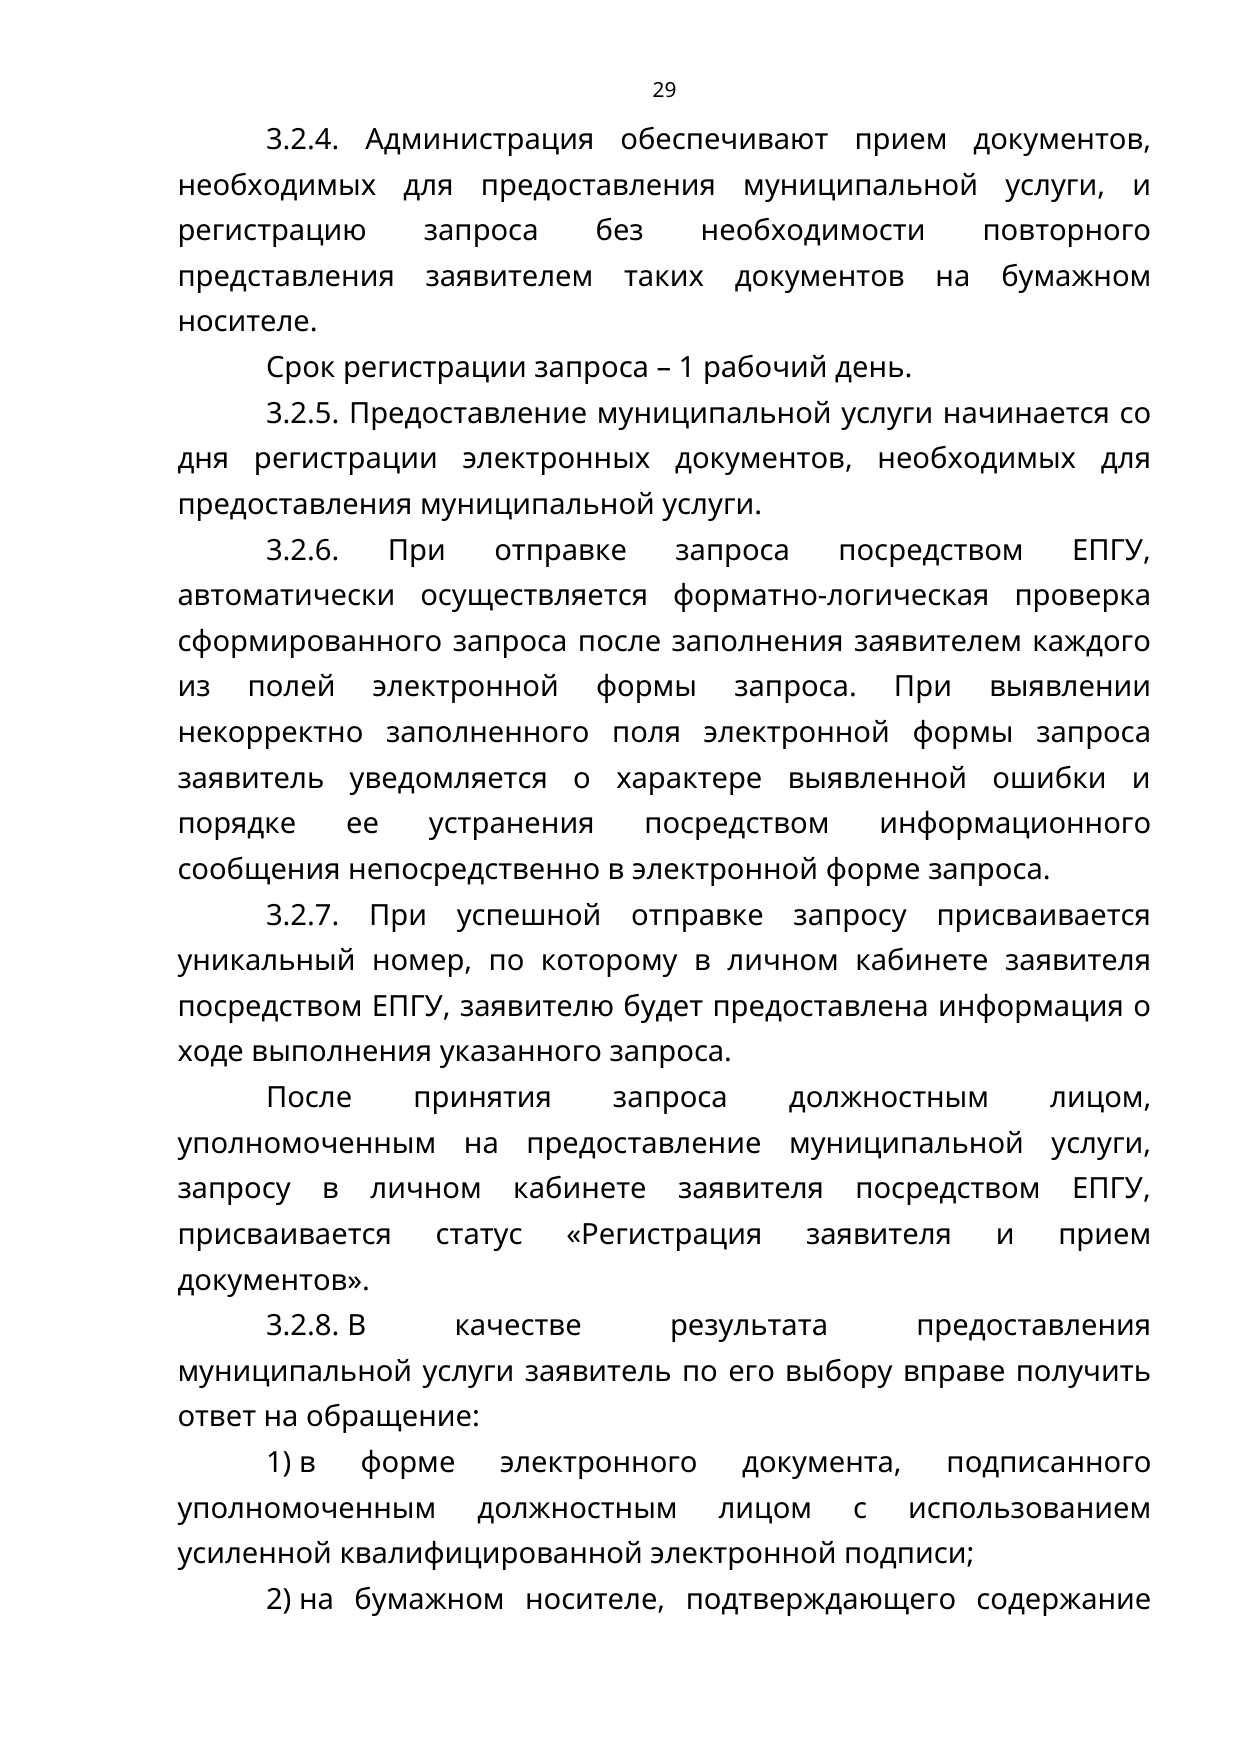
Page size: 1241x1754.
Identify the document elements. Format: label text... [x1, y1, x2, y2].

text 1) в форме электронного документа, подписанного уполномоченным должностным лицом с использованием усиленной квалифицированной электронной подписи; [177, 1441, 1152, 1572]
text После принятия запроса должностным лицом, уполномоченным на предоставление муниципальной услуги, запросу в личном кабинете заявителя посредством ЕПГУ, присваивается статус «Регистрация заявителя и прием документов». [177, 1076, 1152, 1298]
text Срок регистрации запроса – 1 рабочий день. [177, 346, 1152, 386]
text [177, 1578, 1152, 1618]
text 3.2.4. Администрация обеспечивают прием документов, необходимых для предоставления муниципальной услуги, и регистрацию запроса без необходимости повторного представления заявителем таких документов на бумажном носителе. [177, 118, 1152, 340]
text 3.2.6. При отправке запроса посредством ЕПГУ, автоматически осуществляется форматно-логическая проверка сформированного запроса после заполнения заявителем каждого из полей электронной формы запроса. При выявлении некорректно заполненного поля электронной формы запроса заявитель уведомляется о характере выявленной ошибки и порядке ее устранения посредством информационного сообщения непосредственно в электронной форме запроса. [177, 529, 1152, 888]
text 3.2.8. В качестве результата предоставления муниципальной услуги заявитель по его выбору вправе получить ответ на обращение: [177, 1304, 1152, 1435]
text 3.2.7. При успешной отправке запросу присваивается уникальный номер, по которому в личном кабинете заявителя посредством ЕПГУ, заявителю будет предоставлена информация о ходе выполнения указанного запроса. [177, 894, 1152, 1070]
text 3.2.5. Предоставление муниципальной услуги начинается со дня регистрации электронных документов, необходимых для предоставления муниципальной услуги. [177, 392, 1152, 523]
